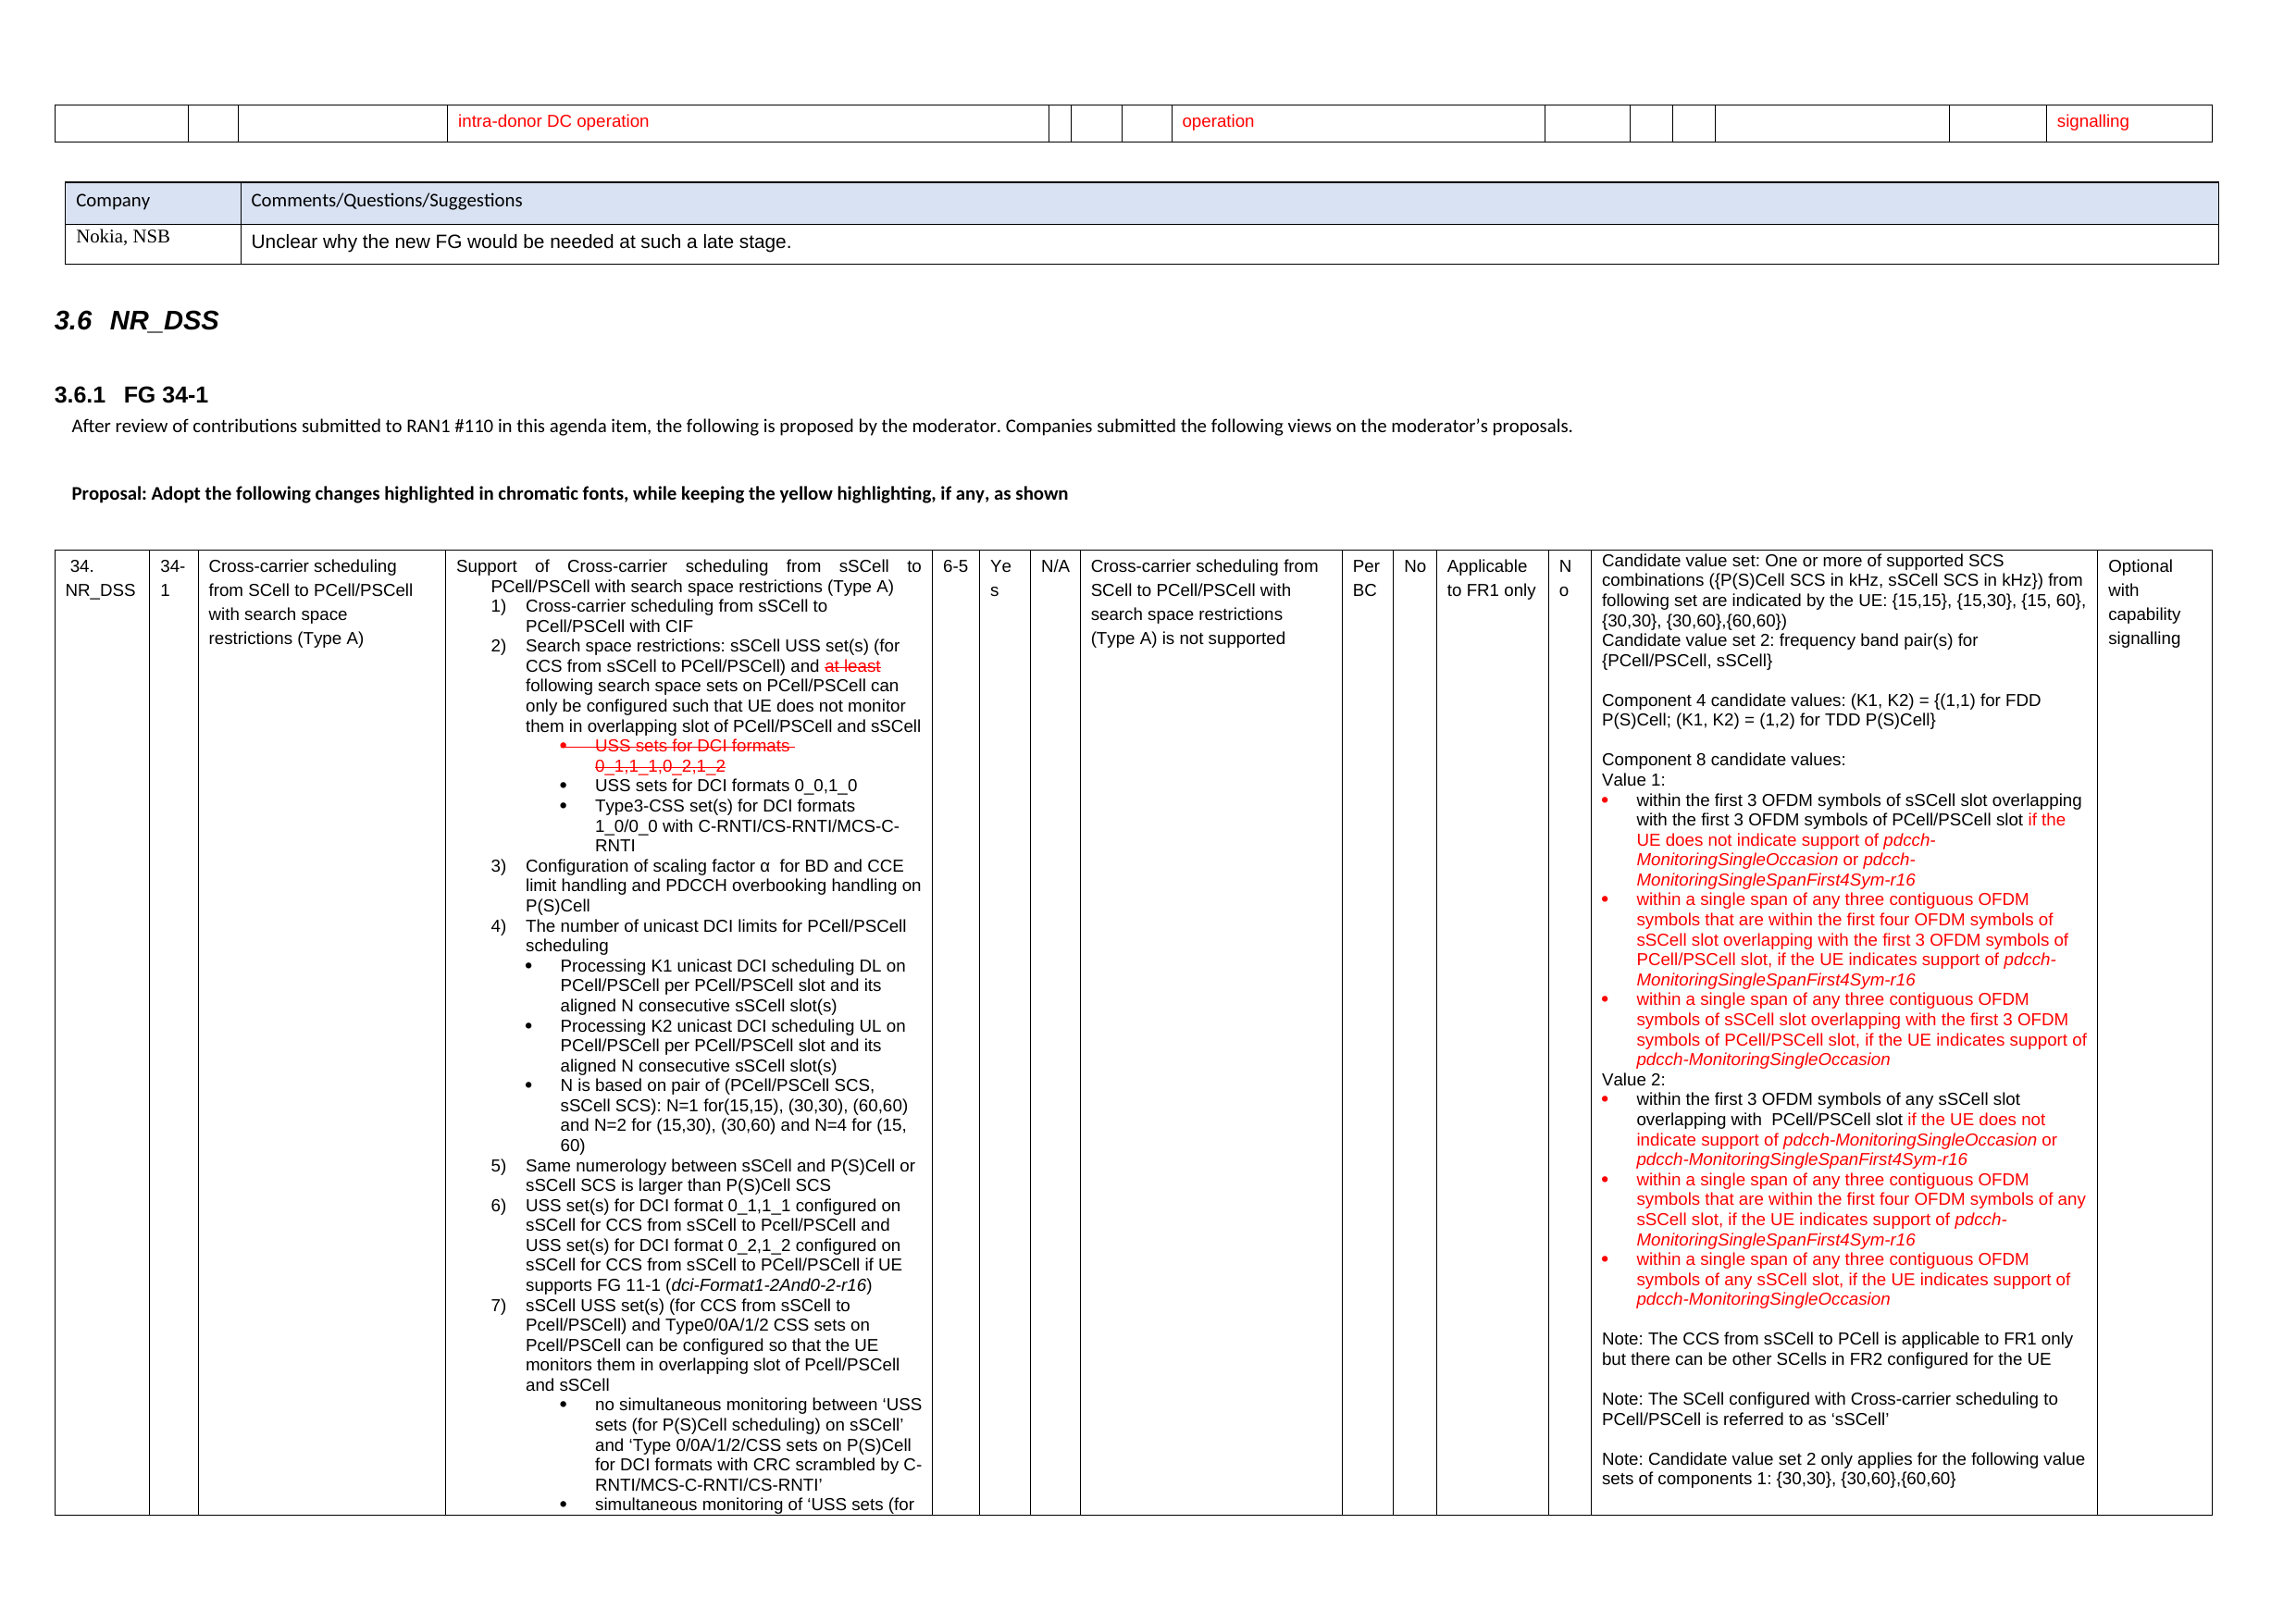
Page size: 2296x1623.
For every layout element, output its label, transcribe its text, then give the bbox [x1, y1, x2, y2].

table_header 31. NR_IAB_enh [56, 105, 188, 141]
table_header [1081, 551, 1342, 1515]
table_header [2098, 551, 2212, 1515]
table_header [1716, 105, 1949, 141]
table_header 34-1 [150, 551, 198, 1515]
table_header Company [66, 183, 241, 224]
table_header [199, 551, 445, 1515]
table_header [446, 551, 932, 1515]
table_header [1049, 105, 1071, 141]
table_header No [1673, 105, 1715, 141]
table_header per IAB node [1545, 105, 1630, 141]
subtitle FG 34-1 [54, 381, 2214, 408]
table_header IAB-MT impact [1950, 105, 2046, 141]
table_header No [1631, 105, 1672, 141]
table_header 31-9 [189, 105, 238, 141]
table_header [1592, 551, 2097, 1515]
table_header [448, 105, 1049, 141]
table_header Yes [980, 551, 1030, 1515]
text Proposal: Adopt the following changes highlighted in chromatic fonts, while keeping the yellow highlighting, if any, as shown [54, 481, 2214, 505]
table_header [1437, 551, 1548, 1515]
table_header N/A [1031, 551, 1080, 1515]
table_cell Nokia, NSB [66, 225, 241, 264]
table_header 14-5 [1123, 105, 1172, 141]
table_cell Unclear why the new FG would be needed at such a late stage. [242, 225, 2218, 264]
subtitle NR_DSS [54, 304, 2214, 336]
table_header Per BC [1343, 551, 1393, 1515]
table_header 6-5 [933, 551, 979, 1515]
table_header No [1549, 551, 1591, 1515]
table_header No [1394, 551, 1436, 1515]
table_header 34. NR_DSS [56, 551, 149, 1515]
table_header Comments/Questions/Suggestions [242, 183, 2218, 224]
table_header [1173, 105, 1545, 141]
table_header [2047, 105, 2212, 141]
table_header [239, 105, 447, 141]
table_header Yes [1072, 105, 1122, 141]
